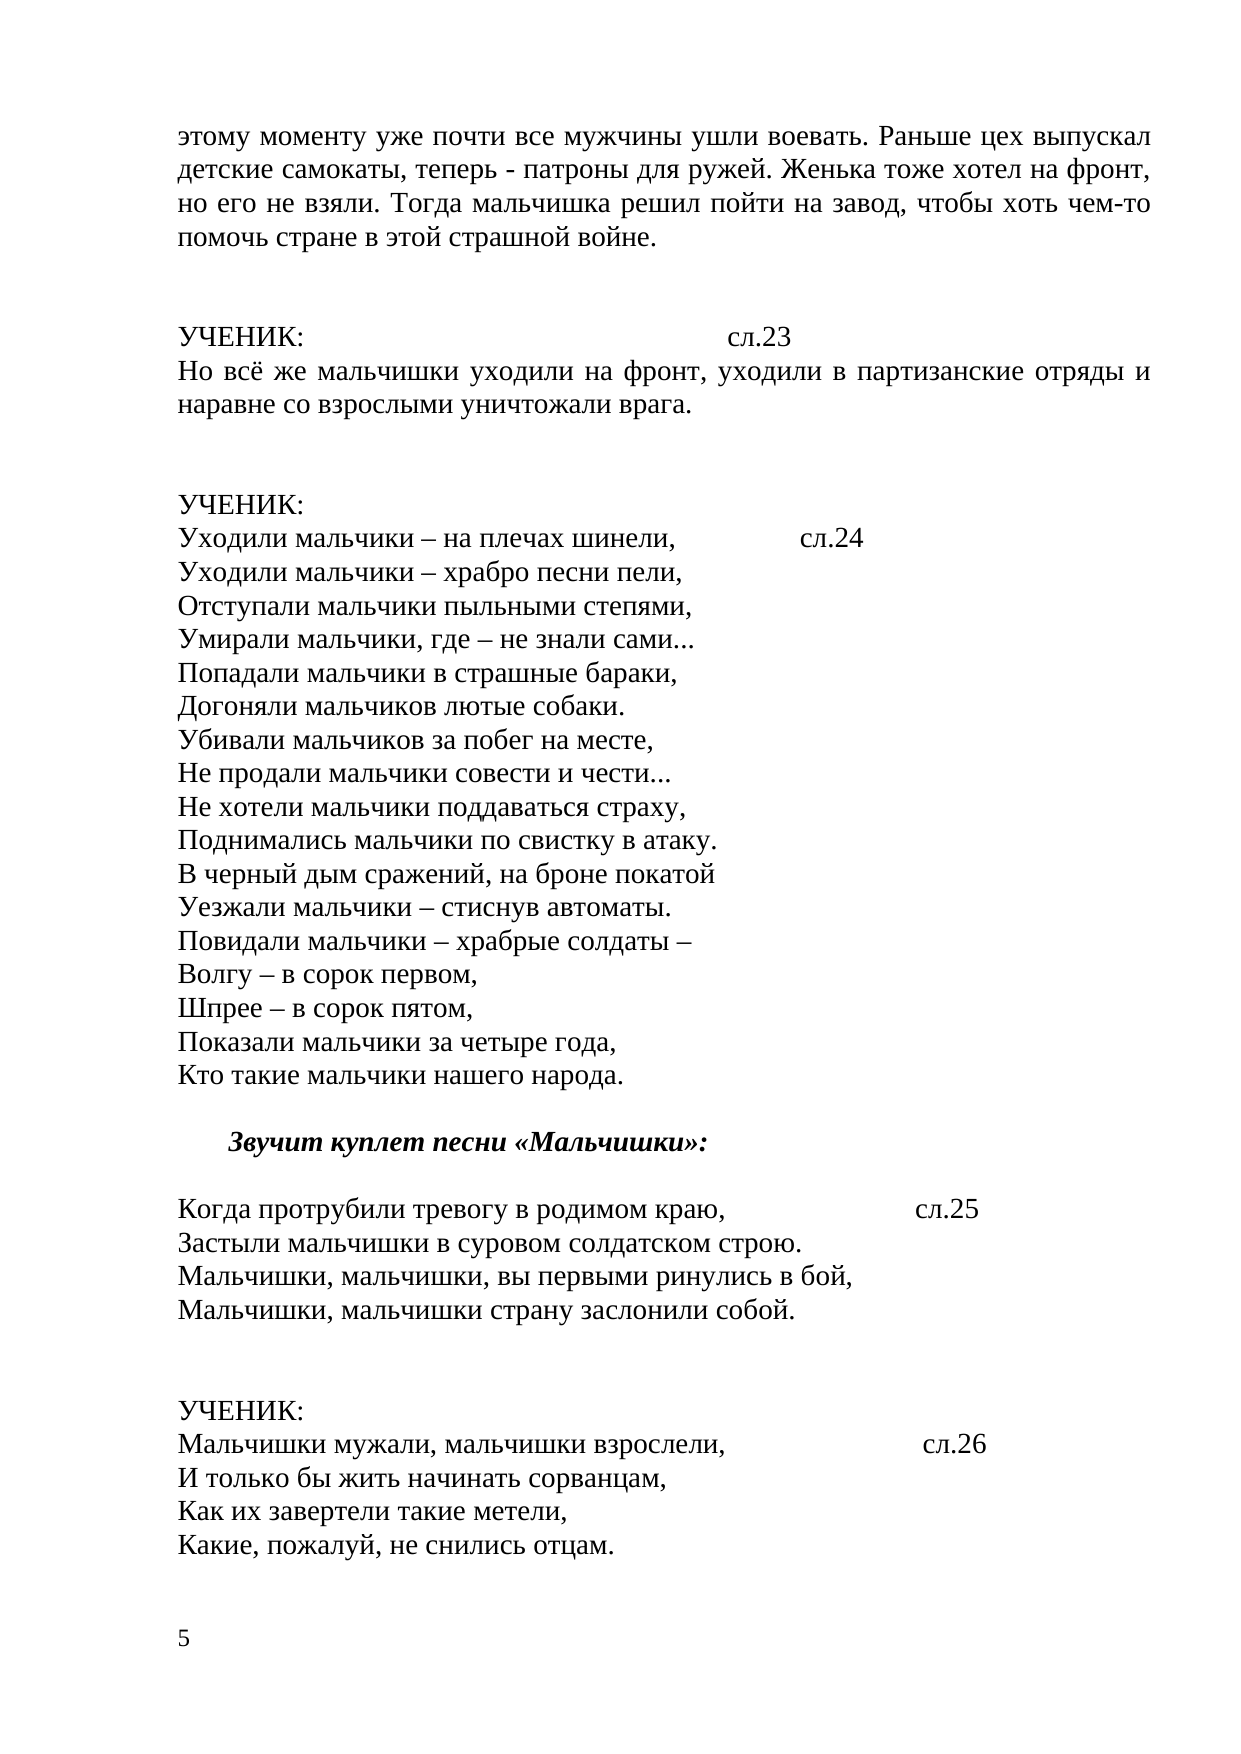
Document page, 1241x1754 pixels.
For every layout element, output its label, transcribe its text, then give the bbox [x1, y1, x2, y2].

text УЧЕНИК: [177, 1393, 1130, 1426]
text УЧЕНИК: сл.23 [177, 319, 1152, 353]
text Как их завертели такие метели, [177, 1493, 1130, 1527]
text Мальчишки мужали, мальчишки взрослели, сл.26 [177, 1426, 1130, 1460]
text Когда протрубили тревогу в родимом краю, сл.25 [177, 1191, 1130, 1225]
text Звучит куплет песни «Мальчишки»: [177, 1124, 1130, 1158]
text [177, 118, 1152, 252]
text Мальчишки, мальчишки, вы первыми ринулись в бой, [177, 1258, 1130, 1292]
text И только бы жить начинать сорванцам, [177, 1460, 1130, 1493]
text Уходили мальчики – на плечах шинели, сл.24 Уходили мальчики – храбро песни пели, Отступали мальчики пыльными степями, Умирали мальчики, где – не знали сами... Попадали мальчики в страшные бараки, Догоняли мальчиков лютые собаки. Убивали мальчиков за побег на месте, Не продали мальчики совести и чести... Не хотели мальчики поддаваться страху, Поднимались мальчики по свистку в атаку. В черный дым сражений, на броне покатой Уезжали мальчики – стиснув автоматы. Повидали мальчики – храбрые солдаты – Волгу – в сорок первом, Шпрее – в сорок пятом, Показали мальчики за четыре года, Кто такие мальчики нашего народа. [177, 521, 1130, 1091]
text УЧЕНИК: [177, 487, 1152, 521]
text Мальчишки, мальчишки страну заслонили собой. [177, 1292, 1130, 1326]
text Но всё же мальчишки уходили на фронт, уходили в партизанские отряды и наравне со взрослыми уничтожали врага. [177, 353, 1152, 420]
text Застыли мальчишки в суровом солдатском строю. [177, 1225, 1130, 1258]
text Какие, пожалуй, не снились отцам. [177, 1527, 1130, 1560]
